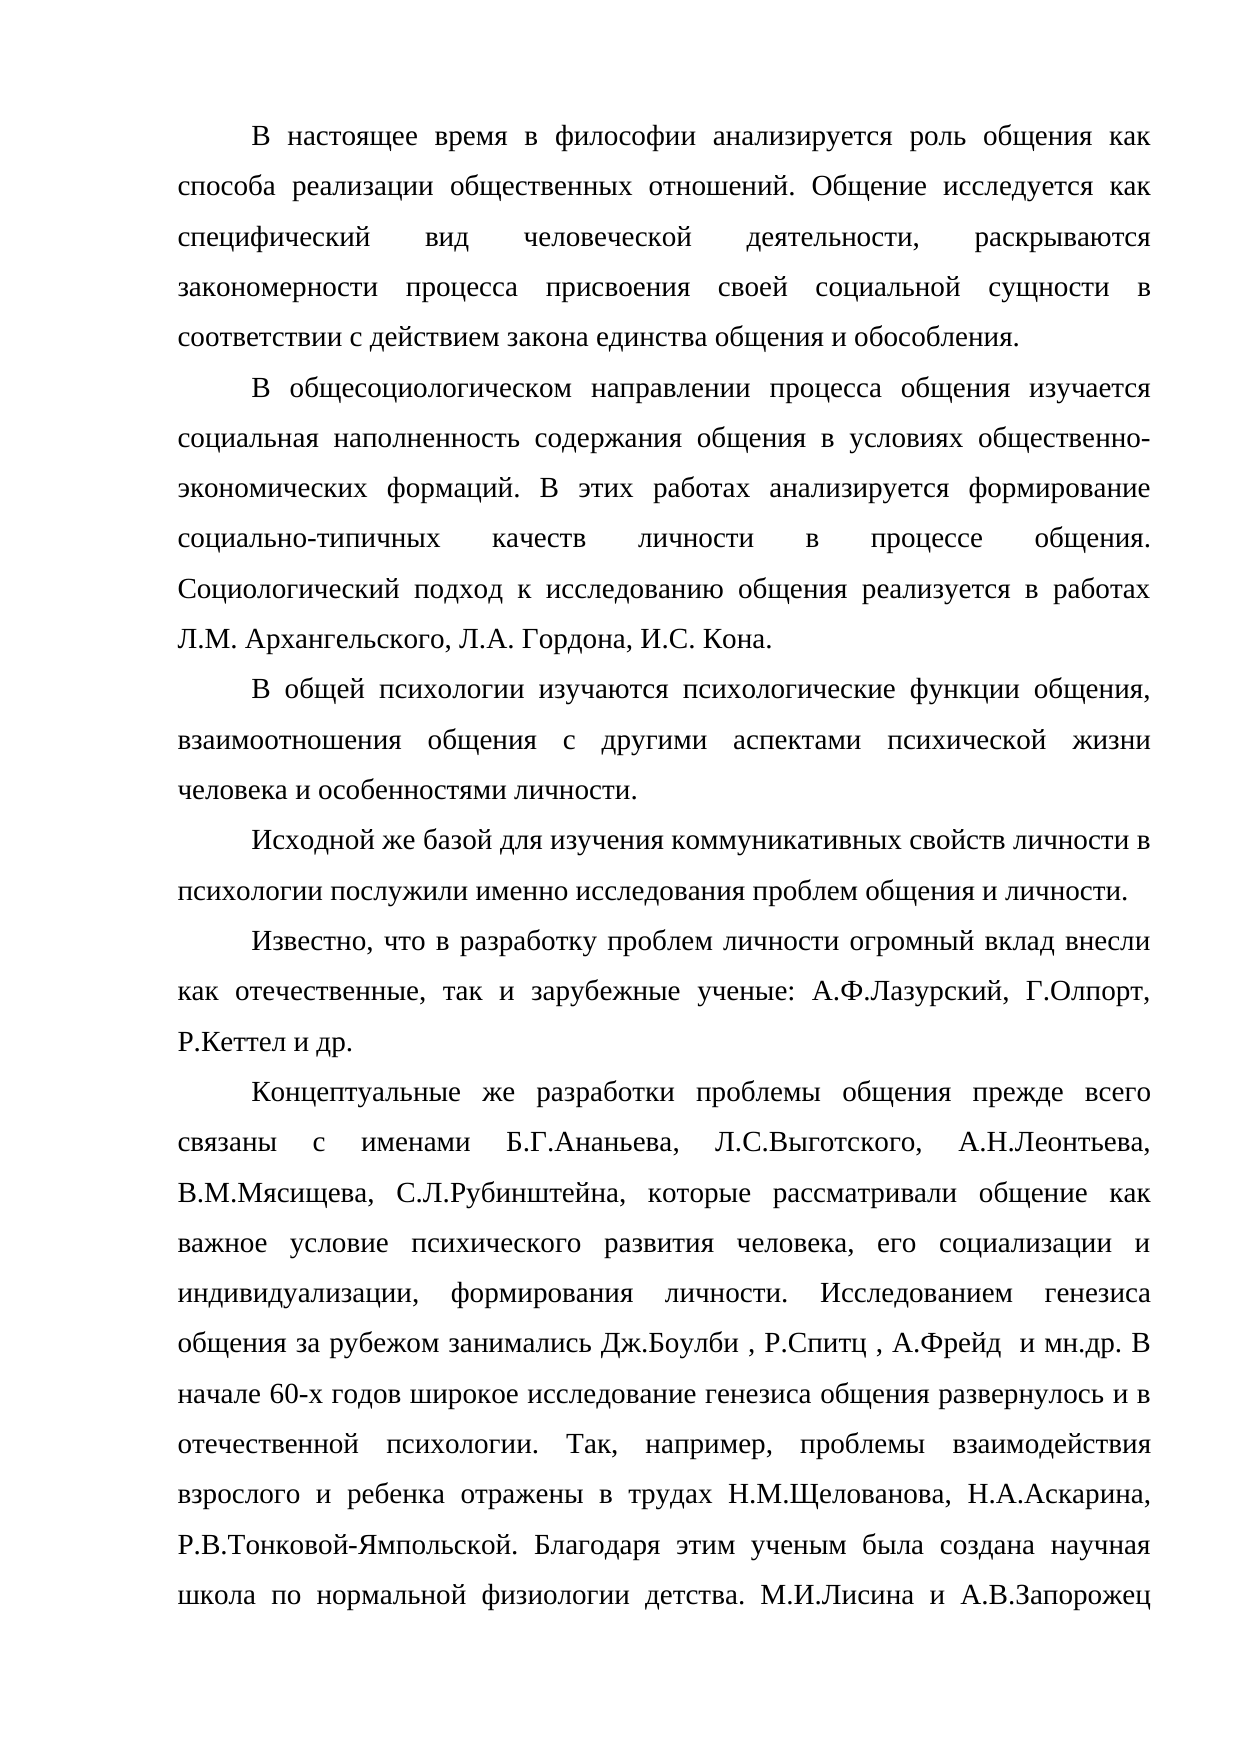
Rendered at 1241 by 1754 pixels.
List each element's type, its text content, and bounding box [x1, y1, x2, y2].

text В настоящее время в философии анализируется роль общения как способа реализации общественных отношений. Общение исследуется как специфический вид человеческой деятельности, раскрываются закономерности процесса присвоения своей социальной сущности в соответствии с действием закона единства общения и обособления. [177, 118, 1152, 353]
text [177, 1074, 1152, 1611]
text В общесоциологическом направлении процесса общения изучается социальная наполненность содержания общения в условиях общественно-экономических формаций. В этих работах анализируется формирование социально-типичных качеств личности в процессе общения. Социологический подход к исследованию общения реализуется в работах Л.М. Архангельского, Л.А. Гордона, И.С. Кона. [177, 370, 1152, 655]
text Исходной же базой для изучения коммуникативных свойств личности в психологии послужили именно исследования проблем общения и личности. [177, 822, 1152, 906]
text Известно, что в разработку проблем личности огромный вклад внесли как отечественные, так и зарубежные ученые: А.Ф.Лазурский, Г.Олпорт, Р.Кеттел и др. [177, 923, 1152, 1057]
text В общей психологии изучаются психологические функции общения, взаимоотношения общения с другими аспектами психической жизни человека и особенностями личности. [177, 672, 1152, 806]
